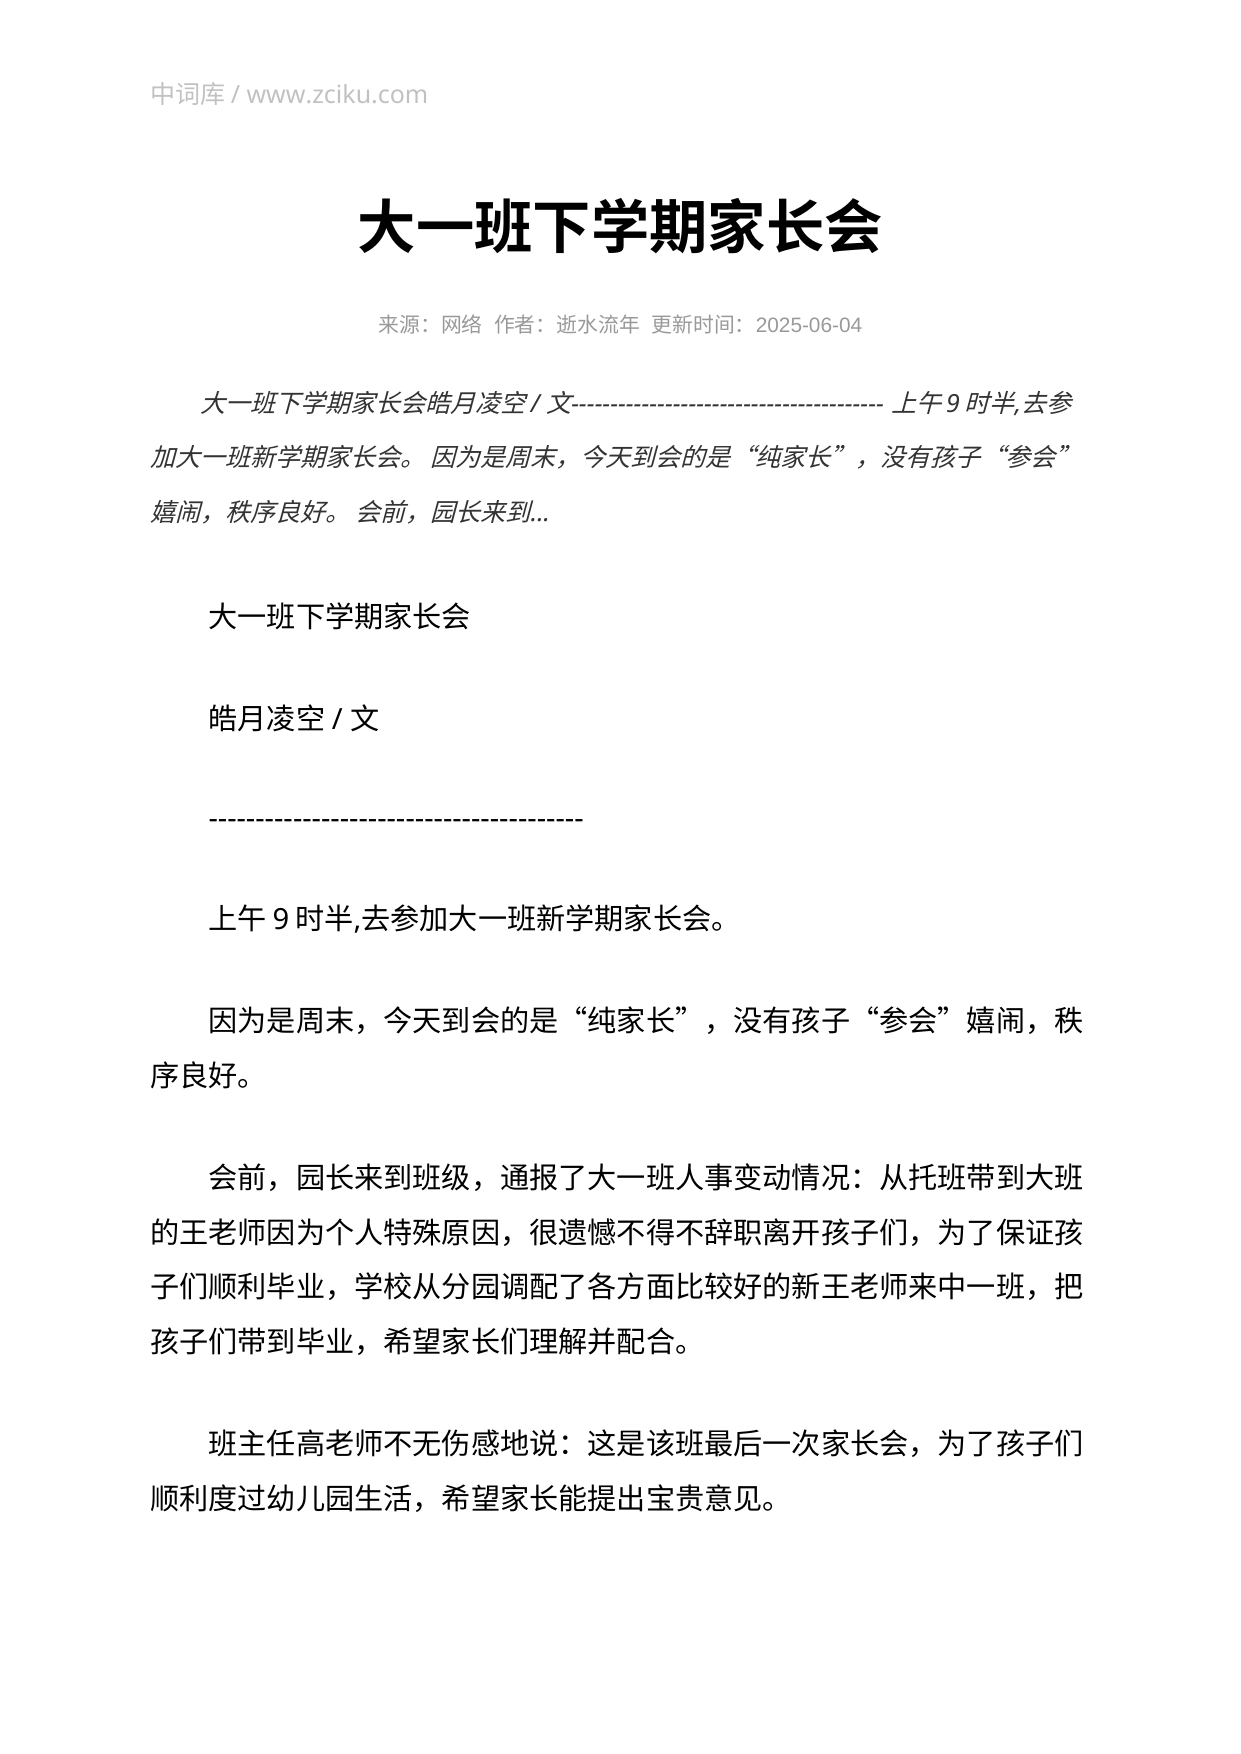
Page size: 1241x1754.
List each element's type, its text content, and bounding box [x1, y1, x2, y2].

text 因为是周末，今天到会的是“纯家长”，没有孩子“参会”嬉闹，秩序良好。 [150, 998, 1090, 1095]
subtitle 大一班下学期家长会 [150, 181, 1090, 266]
text 大一班下学期家长会 [150, 593, 1090, 636]
text 皓月凌空 / 文 [150, 695, 1090, 738]
text 大一班下学期家长会皓月凌空 / 文---------------------------------------- 上午9时半,去参加大一班新学期家长会。 因为是周末，今天到会的是“纯家长”，没有孩子“参会”嬉闹，秩序良好。 会前，园长来到... [150, 383, 1090, 528]
text 班主任高老师不无伤感地说：这是该班最后一次家长会，为了孩子们顺利度过幼儿园生活，希望家长能提出宝贵意见。 [150, 1421, 1090, 1518]
text 会前，园长来到班级，通报了大一班人事变动情况：从托班带到大班的王老师因为个人特殊原因，很遗憾不得不辞职离开孩子们，为了保证孩子们顺利毕业，学校从分园调配了各方面比较好的新王老师来中一班，把孩子们带到毕业，希望家长们理解并配合。 [150, 1154, 1090, 1361]
text 来源：网络 作者：逝水流年 更新时间：2025-06-04 [150, 313, 1090, 337]
text ---------------------------------------- [150, 797, 1090, 837]
text 上午9时半,去参加大一班新学期家长会。 [150, 896, 1090, 938]
